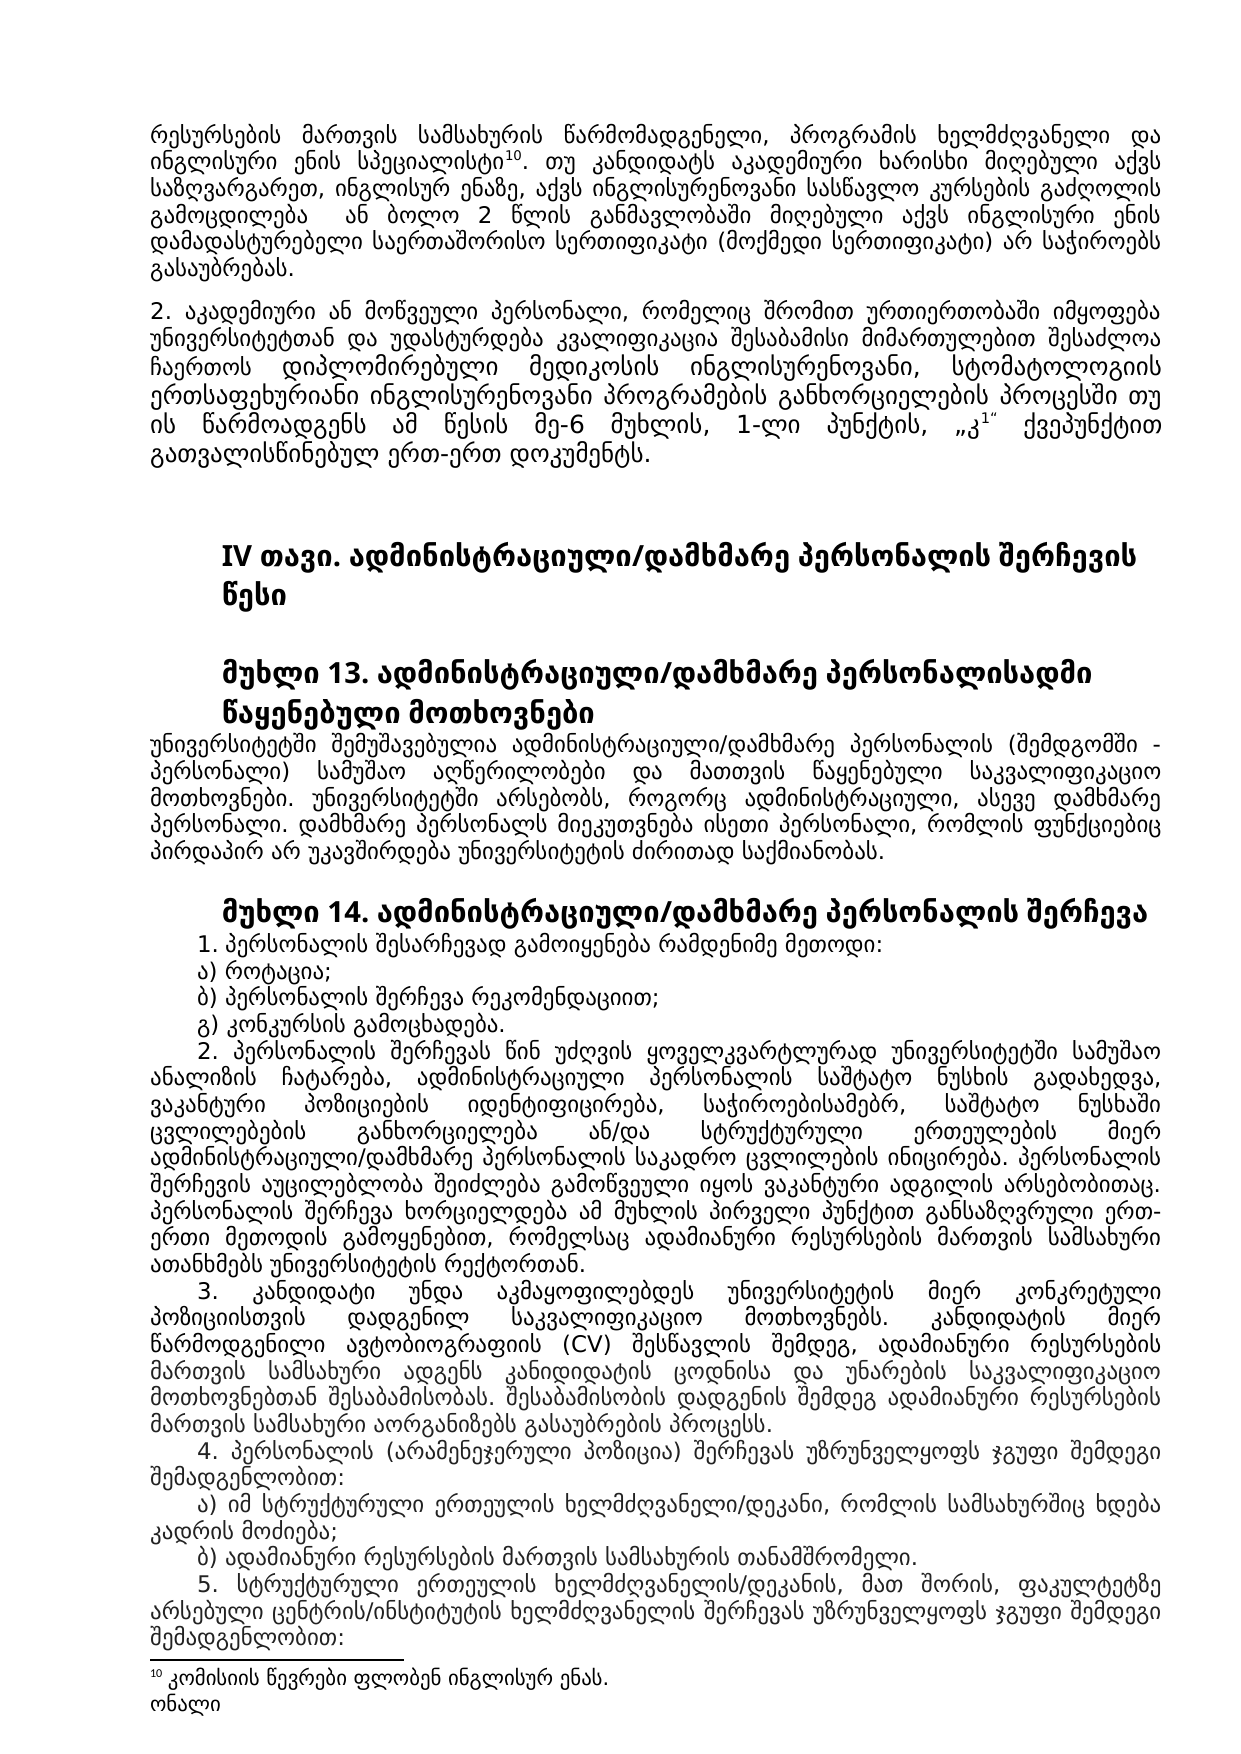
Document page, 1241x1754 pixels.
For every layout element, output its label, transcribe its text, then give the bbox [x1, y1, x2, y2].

list 5. სტრუქტურული ერთეულის ხელმძღვანელის/დეკანის, მათ შორის, ფაკულტეტზე არსებული ცენტრის/ინსტიტუტის ხელმძღვანელის შერჩევას უზრუნველყოფს ჯგუფი შემდეგი შემადგენლობით: [150, 1571, 1162, 1651]
list 2. პერსონალის შერჩევას წინ უძღვის ყოველკვარტლურად უნივერსიტეტში სამუშაო ანალიზის ჩატარება, ადმინისტრაციული პერსონალის საშტატო ნუსხის გადახედვა, ვაკანტური პოზიციების იდენტიფიცირება, საჭიროებისამებრ, საშტატო ნუსხაში ცვლილებების განხორციელება ან/და სტრუქტურული ერთეულების მიერ ადმინისტრაციული/დამხმარე პერსონალის საკადრო ცვლილების ინიცირება. პერსონალის შერჩევის აუცილებლობა შეიძლება გამოწვეული იყოს ვაკანტური ადგილის არსებობითაც. პერსონალის შერჩევა ხორციელდება ამ მუხლის პირველი პუნქტით განსაზღვრული ერთ-ერთი მეთოდის გამოყენებით, რომელსაც ადამიანური რესურსების მართვის სამსახური ათანხმებს უნივერსიტეტის რექტორთან. [150, 1038, 1162, 1278]
list ა) როტაცია; [159, 958, 1162, 984]
list ა) იმ სტრუქტურული ერთეულის ხელმძღვანელი/დეკანი, რომლის სამსახურშიც ხდება კადრის მოძიება; [150, 1491, 1162, 1544]
subtitle მუხლი 13. ადმინისტრაციული/დამხმარე პერსონალისადმი წაყენებული მოთხოვნები [222, 652, 1162, 732]
list ბ) პერსონალის შერჩევა რეკომენდაციით; [159, 984, 1162, 1011]
list 4. პერსონალის (არამენეჯერული პოზიცია) შერჩევას უზრუნველყოფს ჯგუფი შემდეგი შემადგენლობით: [150, 1438, 1162, 1491]
text 2. აკადემიური ან მოწვეული პერსონალი, რომელიც შრომით ურთიერთობაში იმყოფება უნივერსიტეტთან და უდასტურდება კვალიფიკაცია შესაბამისი მიმართულებით შესაძლოა ჩაერთოს დიპლომირებული მედიკოსის ინგლისურენოვანი, სტომატოლოგიის ერთსაფეხურიანი ინგლისურენოვანი პროგრამების განხორციელების პროცესში თუ ის წარმოადგენს ამ წესის მე-6 მუხლის, 1-ლი პუნქტის, „კ1“ ქვეპუნქტით გათვალისწინებულ ერთ-ერთ დოკუმენტს. [150, 298, 1162, 468]
text უნივერსიტეტში შემუშავებულია ადმინისტრაციული/დამხმარე პერსონალის (შემდგომში - პერსონალი) სამუშაო აღწერილობები და მათთვის წაყენებული საკვალიფიკაციო მოთხოვნები. უნივერსიტეტში არსებობს, როგორც ადმინისტრაციული, ასევე დამხმარე პერსონალი. დამხმარე პერსონალს მიეკუთვნება ისეთი პერსონალი, რომლის ფუნქციებიც პირდაპირ არ უკავშირდება უნივერსიტეტის ძირითად საქმიანობას. [150, 732, 1162, 865]
subtitle IV თავი. ადმინისტრაციული/დამხმარე პერსონალის შერჩევის წესი [222, 535, 1162, 614]
list პერსონალის შესარჩევად გამოიყენება რამდენიმე მეთოდი: [159, 931, 1162, 958]
list ბ) ადამიანური რესურსების მართვის სამსახურის თანამშრომელი. [150, 1544, 1162, 1571]
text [150, 122, 1162, 282]
text გ) კონკურსის გამოცხადება. [150, 1011, 1162, 1038]
subtitle მუხლი 14. ადმინისტრაციული/დამხმარე პერსონალის შერჩევა [222, 892, 1162, 931]
list 3. კანდიდატი უნდა აკმაყოფილებდეს უნივერსიტეტის მიერ კონკრეტული პოზიციისთვის დადგენილ საკვალიფიკაციო მოთხოვნებს. კანდიდატის მიერ წარმოდგენილი ავტობიოგრაფიის (CV) შესწავლის შემდეგ, ადამიანური რესურსების მართვის სამსახური ადგენს კანიდიდატის ცოდნისა და უნარების საკვალიფიკაციო მოთხოვნებთან შესაბამისობას. შესაბამისობის დადგენის შემდეგ ადამიანური რესურსების მართვის სამსახური აორგანიზებს გასაუბრების პროცესს. [150, 1278, 1162, 1438]
